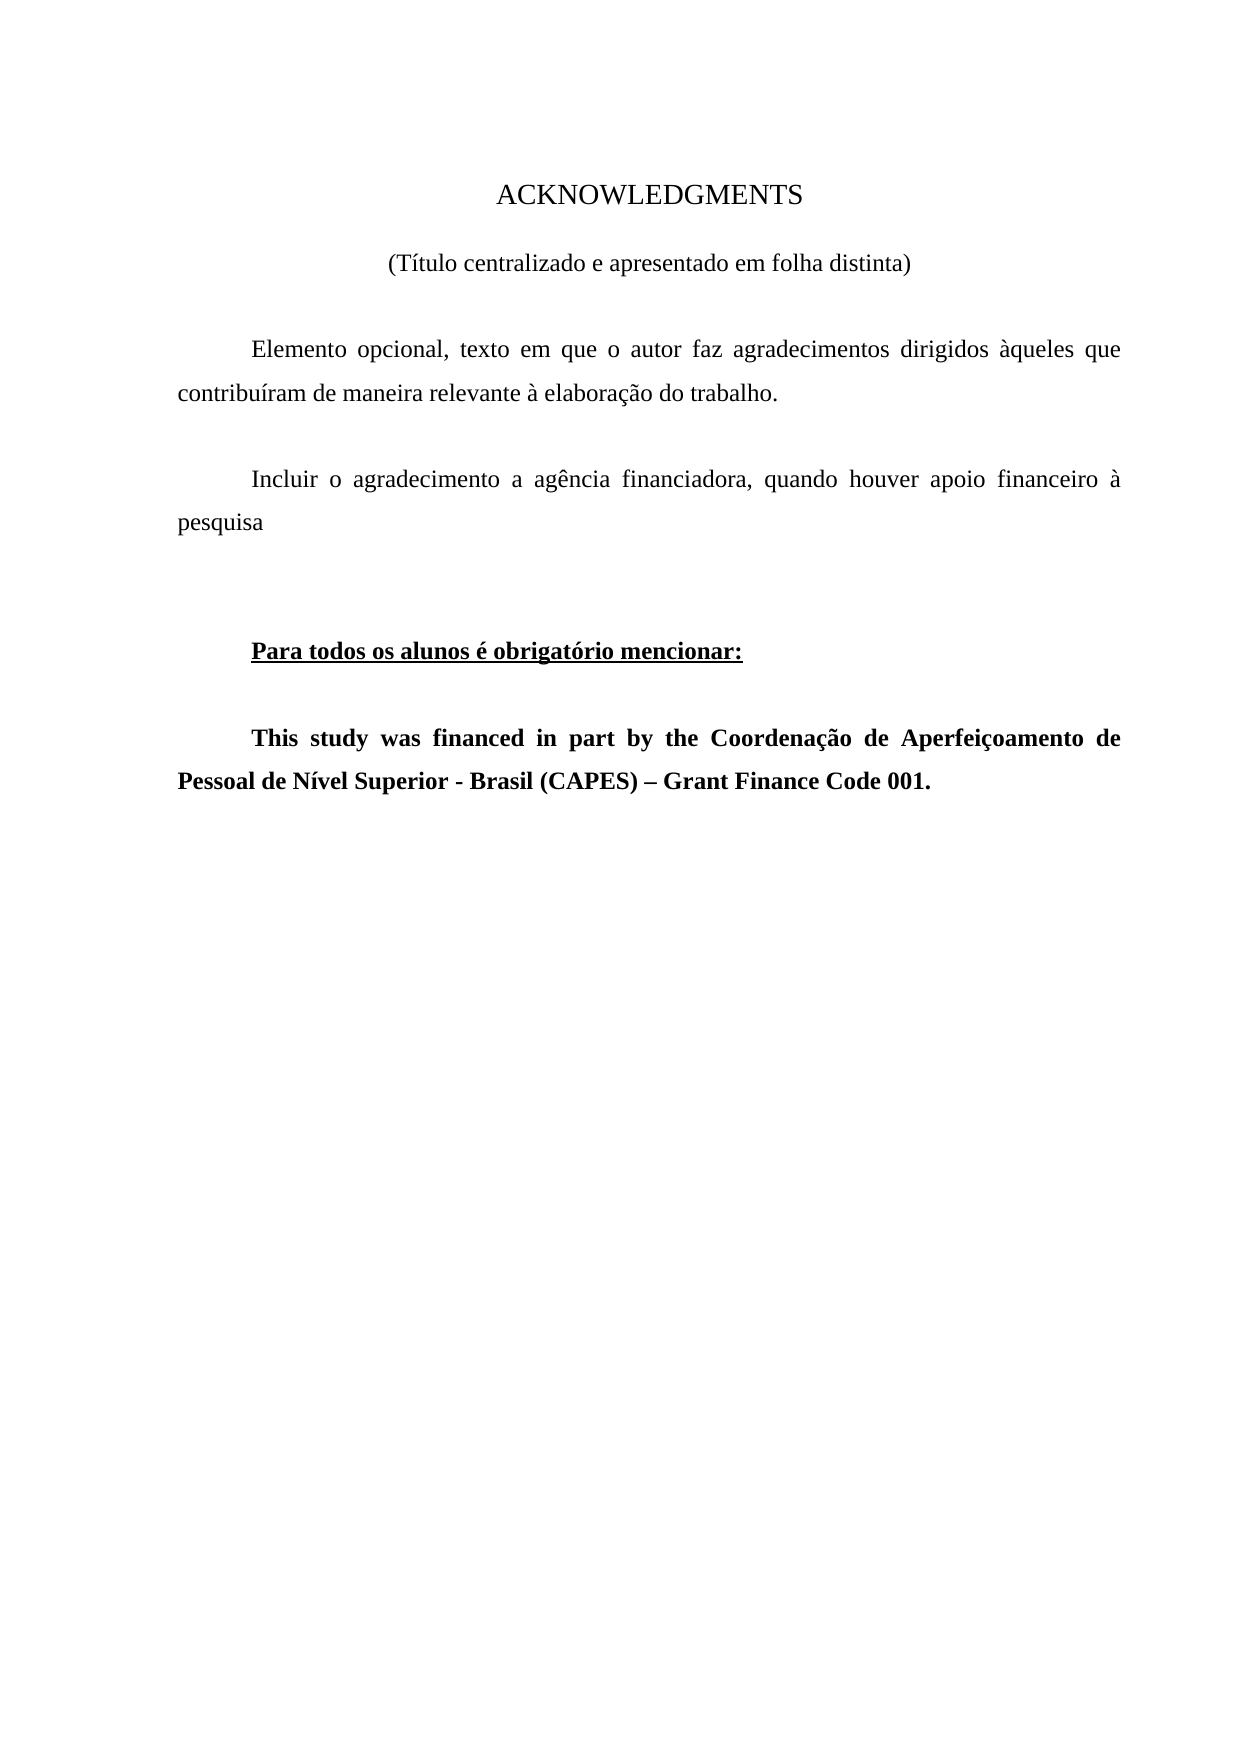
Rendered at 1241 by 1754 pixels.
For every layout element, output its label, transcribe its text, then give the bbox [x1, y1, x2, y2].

text This study was financed in part by the Coordenação de Aperfeiçoamento de Pessoal de Nível Superior - Brasil (CAPES) – Grant Finance Code 001. [177, 723, 1122, 794]
text Incluir o agradecimento a agência financiadora, quando houver apoio financeiro à pesquisa [177, 464, 1122, 536]
text ACKNOWLEDGMENTS [177, 177, 1122, 211]
text Elemento opcional, texto em que o autor faz agradecimentos dirigidos àqueles que contribuíram de maneira relevante à elaboração do trabalho. [177, 334, 1122, 406]
text (Título centralizado e apresentado em folha distinta) [177, 248, 1122, 277]
text Para todos os alunos é obrigatório mencionar: [177, 636, 1122, 665]
